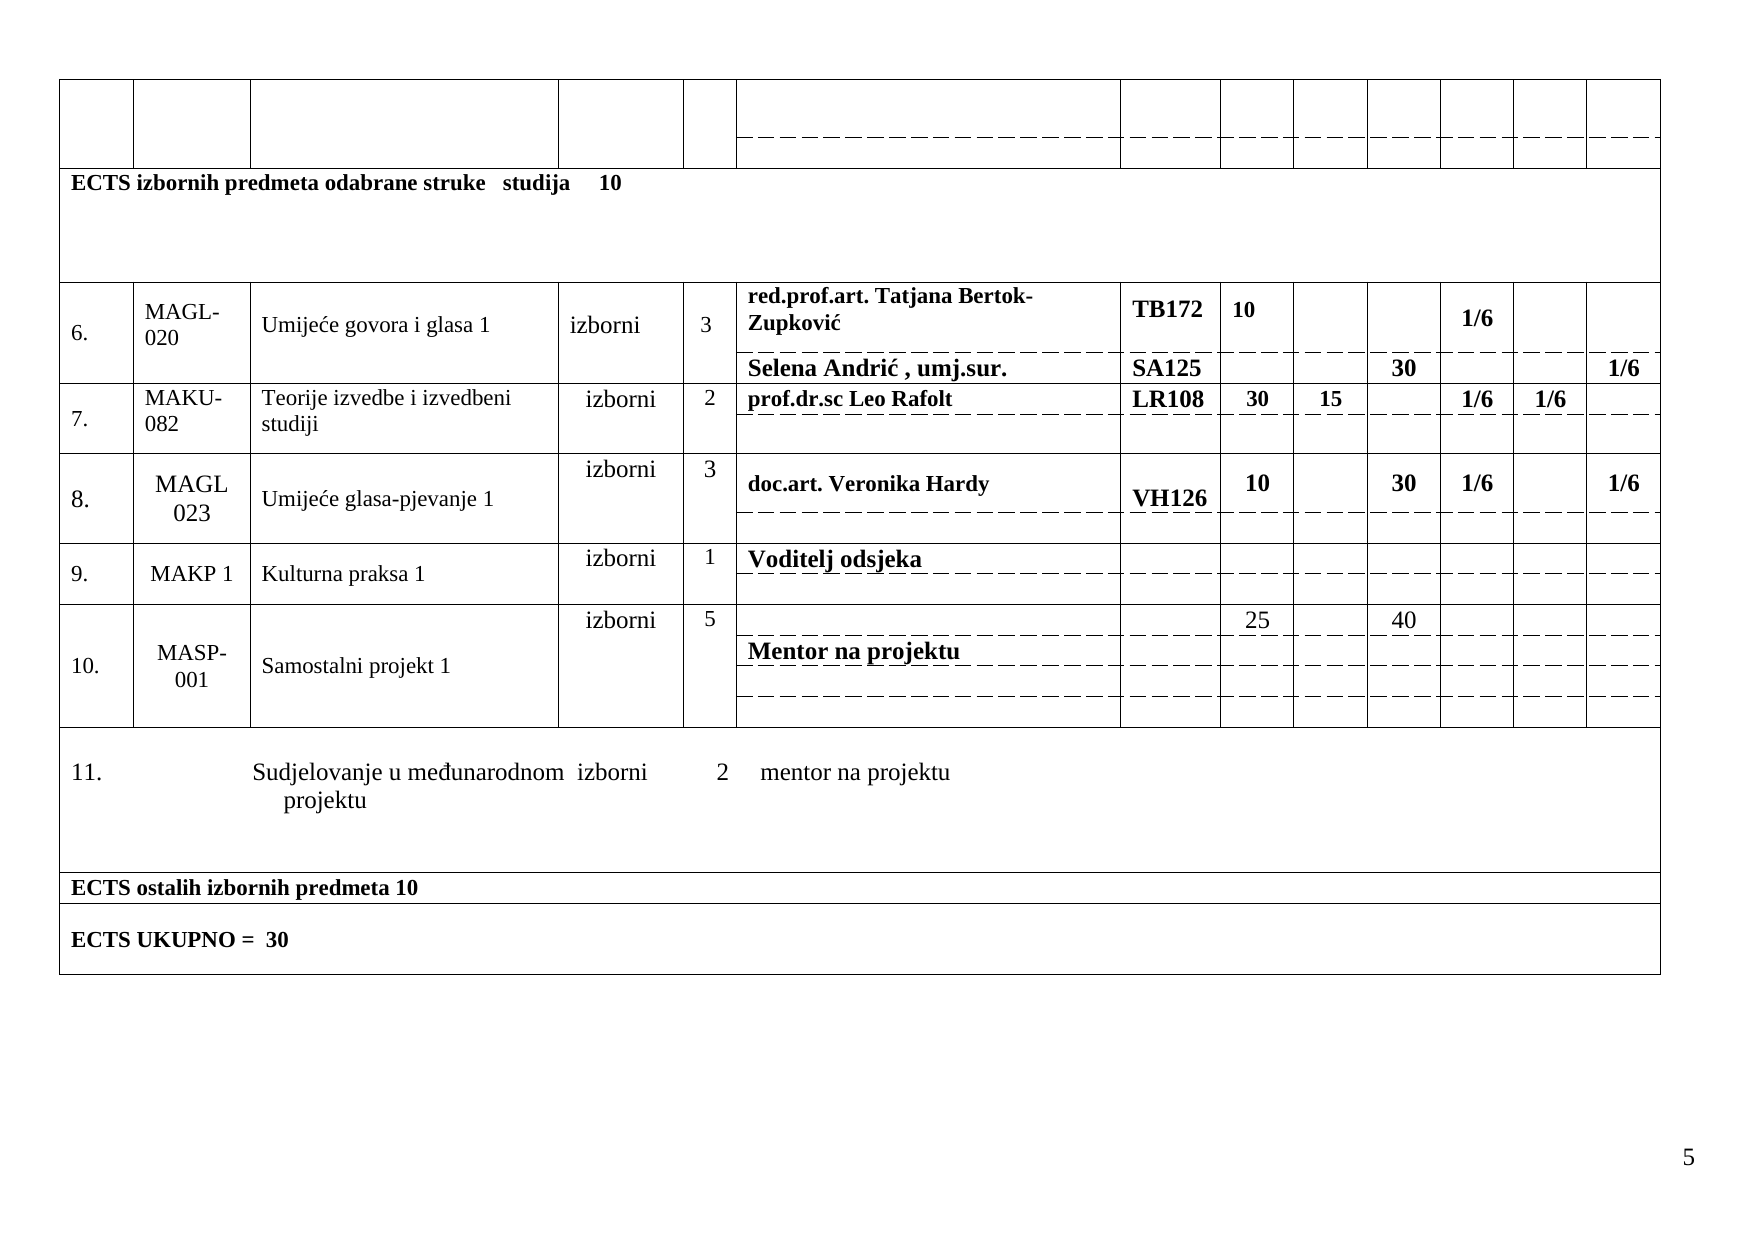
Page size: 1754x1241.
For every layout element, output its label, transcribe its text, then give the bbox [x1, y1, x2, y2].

table_cell [1294, 352, 1367, 383]
table_cell [1587, 544, 1660, 573]
table_cell [1514, 696, 1586, 727]
table_cell [1587, 512, 1660, 542]
table_cell [1514, 635, 1586, 665]
table_cell [1368, 635, 1440, 665]
table_cell [1368, 512, 1440, 542]
table_cell [1121, 80, 1220, 137]
table_cell LR108 [1121, 384, 1220, 413]
table_cell SA125 [1121, 352, 1220, 383]
table_cell Umijeće glasa-pjevanje 1 [251, 454, 558, 542]
table_cell [1121, 137, 1220, 168]
table_cell [1587, 573, 1660, 604]
table_cell ECTS ostalih izbornih predmeta 10 [60, 873, 1660, 902]
table_cell [1514, 665, 1586, 696]
table_cell [1221, 352, 1293, 383]
table_cell [559, 80, 683, 168]
table_cell [737, 696, 1120, 727]
table_cell [1514, 454, 1586, 512]
table_cell Mentor na projektu [737, 635, 1120, 665]
table_cell [684, 80, 736, 168]
table_cell [1587, 283, 1660, 352]
table_cell [251, 80, 558, 168]
table_cell [1587, 665, 1660, 696]
table_cell [1121, 605, 1220, 634]
table_cell [1587, 414, 1660, 453]
table_cell [1368, 544, 1440, 573]
table_cell [1294, 137, 1367, 168]
table_cell 3 [684, 283, 736, 383]
table_cell [1368, 80, 1440, 137]
table_cell [1221, 635, 1293, 665]
table_cell [1514, 352, 1586, 383]
table_cell [737, 512, 1120, 542]
table_cell 11. Sudjelovanje u međunarodnom izborni 2 mentor na projektu projektu [60, 728, 1660, 872]
table_cell [1121, 696, 1220, 727]
table_cell [1294, 414, 1367, 453]
table_cell [1441, 635, 1513, 665]
table_cell [1294, 696, 1367, 727]
table_cell [1514, 605, 1586, 634]
table_cell [1587, 384, 1660, 413]
table_cell [1514, 544, 1586, 573]
table_cell [1294, 573, 1367, 604]
table_cell [1368, 414, 1440, 453]
table_cell 40 [1368, 605, 1440, 634]
table_cell MAGL-020 [134, 283, 250, 383]
table_cell [1514, 512, 1586, 542]
table_cell [1368, 696, 1440, 727]
table_cell [1221, 544, 1293, 573]
table_cell [1514, 80, 1586, 137]
table_cell [1368, 384, 1440, 413]
table_cell 1/6 [1441, 384, 1513, 413]
table_cell [1441, 696, 1513, 727]
table_cell 10 [1221, 454, 1293, 512]
table_cell [1221, 573, 1293, 604]
table_cell [1221, 414, 1293, 453]
table_cell [1587, 635, 1660, 665]
table_cell izborni [559, 544, 683, 604]
table_cell MAGL 023 [134, 454, 250, 542]
table_cell [1121, 544, 1220, 573]
table_cell ECTS UKUPNO = 30 [60, 904, 1660, 974]
table_cell [1514, 137, 1586, 168]
table_cell 30 [1368, 352, 1440, 383]
table_cell [1294, 454, 1367, 512]
table_cell [1514, 414, 1586, 453]
table_cell 9. [60, 544, 133, 604]
table_cell [1221, 696, 1293, 727]
table_cell [1441, 137, 1513, 168]
table_cell [1441, 573, 1513, 604]
table_cell [1121, 512, 1220, 542]
table_cell [1441, 665, 1513, 696]
table_cell 25 [1221, 605, 1293, 634]
table_cell [1441, 512, 1513, 542]
table_cell [1514, 573, 1586, 604]
table_cell [1441, 414, 1513, 453]
table_cell izborni [559, 605, 683, 727]
table_cell [1514, 283, 1586, 352]
table_cell 1/6 [1514, 384, 1586, 413]
table_cell 7. [60, 384, 133, 453]
table_cell [1121, 635, 1220, 665]
table_cell [1121, 414, 1220, 453]
table_cell 6. [60, 283, 133, 383]
table_cell [1294, 605, 1367, 634]
table_cell izborni [559, 454, 683, 542]
table_cell [1441, 544, 1513, 573]
table_cell 1/6 [1441, 283, 1513, 352]
table_cell Umijeće govora i glasa 1 [251, 283, 558, 383]
table_cell prof.dr.sc Leo Rafolt [737, 384, 1120, 413]
table_cell Selena Andrić , umj.sur. [737, 352, 1120, 383]
table_cell [134, 80, 250, 168]
table_cell [1121, 665, 1220, 696]
table_cell Samostalni projekt 1 [251, 605, 558, 727]
table_cell [1441, 605, 1513, 634]
table_cell ECTS izbornih predmeta odabrane struke studija 10 [60, 169, 1660, 282]
table_cell [1294, 635, 1367, 665]
table_cell 1/6 [1587, 454, 1660, 512]
table_cell doc.art. Veronika Hardy [737, 454, 1120, 512]
table_cell [737, 80, 1120, 137]
table_cell [737, 137, 1120, 168]
table_cell [1294, 283, 1367, 352]
table_cell Kulturna praksa 1 [251, 544, 558, 604]
table_cell 30 [1368, 454, 1440, 512]
table_cell [1294, 665, 1367, 696]
table_cell 10 [1221, 283, 1293, 352]
table_cell [1294, 512, 1367, 542]
table_cell 5 [684, 605, 736, 727]
table_cell 1 [684, 544, 736, 604]
table_cell 3 [684, 454, 736, 542]
table_cell [737, 605, 1120, 634]
table_cell MASP-001 [134, 605, 250, 727]
table_cell Teorije izvedbe i izvedbeni studiji [251, 384, 558, 453]
table_cell TB172 [1121, 283, 1220, 352]
table_cell [737, 573, 1120, 604]
table_cell [60, 80, 133, 168]
table_cell MAKP 1 [134, 544, 250, 604]
table_cell Voditelj odsjeka [737, 544, 1120, 573]
table_cell [1221, 665, 1293, 696]
table_cell 1/6 [1441, 454, 1513, 512]
table_cell [1441, 352, 1513, 383]
table_cell 30 [1221, 384, 1293, 413]
table_cell [1587, 137, 1660, 168]
table_cell [1294, 80, 1367, 137]
table_cell izborni [559, 384, 683, 453]
table_cell [1587, 80, 1660, 137]
table_cell [1221, 80, 1293, 137]
table_cell [1221, 512, 1293, 542]
table_cell [1221, 137, 1293, 168]
table_cell [1294, 544, 1367, 573]
table_cell VH126 [1121, 454, 1220, 512]
table_cell 10. [60, 605, 133, 727]
table_cell [1368, 573, 1440, 604]
table_cell 1/6 [1587, 352, 1660, 383]
table_cell [1368, 137, 1440, 168]
table_cell MAKU-082 [134, 384, 250, 453]
table_cell red.prof.art. Tatjana Bertok-Zupković [737, 283, 1120, 352]
table_cell [1368, 283, 1440, 352]
table_cell 8. [60, 454, 133, 542]
table_cell [1587, 605, 1660, 634]
table_cell [1121, 573, 1220, 604]
table_cell 2 [684, 384, 736, 453]
table_cell [1368, 665, 1440, 696]
table_cell [1587, 696, 1660, 727]
table_cell [1441, 80, 1513, 137]
table_cell izborni [559, 283, 683, 383]
table_cell 15 [1294, 384, 1367, 413]
table_cell [737, 665, 1120, 696]
table_cell [737, 414, 1120, 453]
